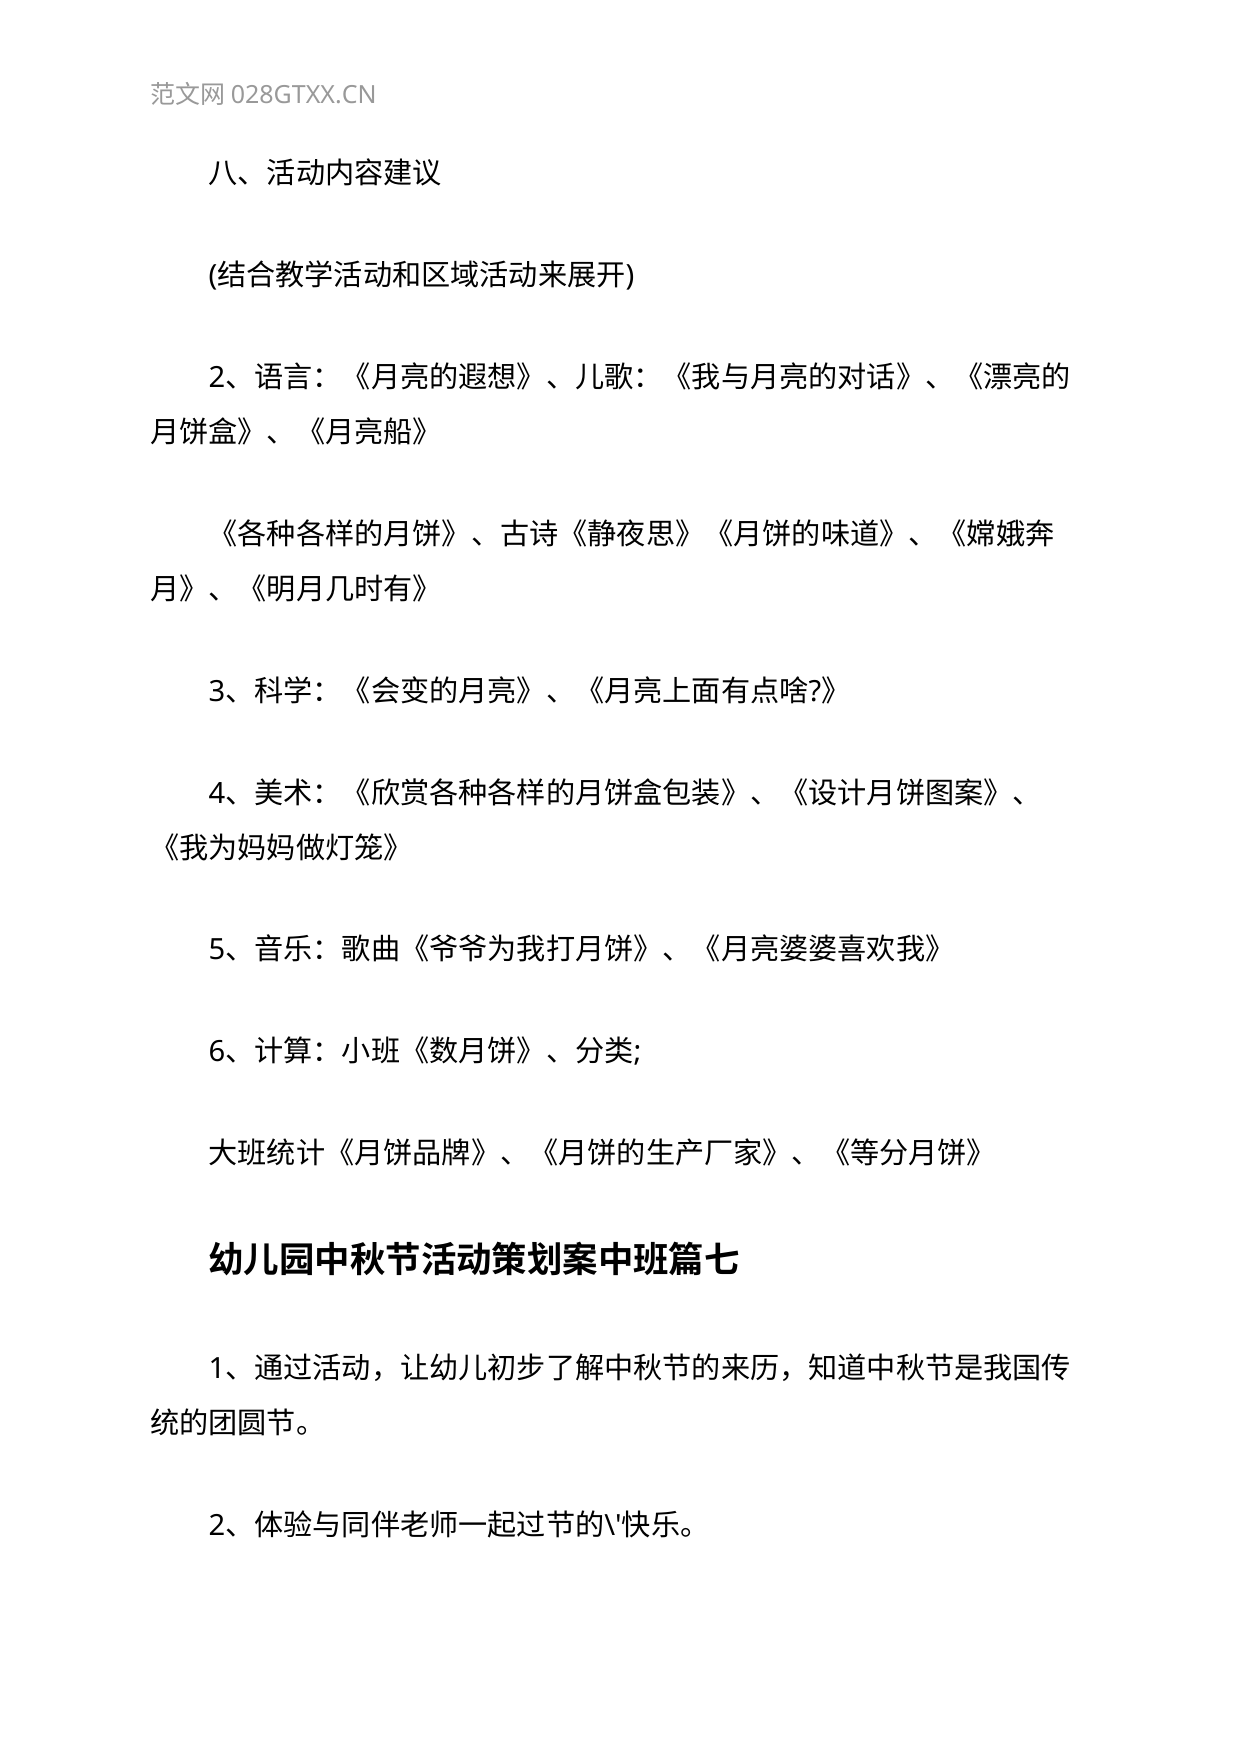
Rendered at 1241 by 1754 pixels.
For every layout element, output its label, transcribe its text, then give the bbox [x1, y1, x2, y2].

text 6、计算：小班《数月饼》、分类; [150, 1028, 1090, 1070]
text 2、语言：《月亮的遐想》、儿歌：《我与月亮的对话》、《漂亮的月饼盒》、《月亮船》 [150, 354, 1090, 451]
text (结合教学活动和区域活动来展开) [150, 252, 1090, 294]
text 2、体验与同伴老师一起过节的\'快乐。 [150, 1502, 1090, 1544]
text 大班统计《月饼品牌》、《月饼的生产厂家》、《等分月饼》 [150, 1130, 1090, 1172]
text 5、音乐：歌曲《爷爷为我打月饼》、《月亮婆婆喜欢我》 [150, 926, 1090, 968]
text 3、科学：《会变的月亮》、《月亮上面有点啥?》 [150, 667, 1090, 709]
text 4、美术：《欣赏各种各样的月饼盒包装》、《设计月饼图案》、《我为妈妈做灯笼》 [150, 769, 1090, 866]
text 幼儿园中秋节活动策划案中班篇七 [150, 1232, 1090, 1283]
text 1、通过活动，让幼儿初步了解中秋节的来历，知道中秋节是我国传统的团圆节。 [150, 1345, 1090, 1442]
text 《各种各样的月饼》、古诗《静夜思》《月饼的味道》、《嫦娥奔月》、《明月几时有》 [150, 511, 1090, 608]
text 八、活动内容建议 [150, 150, 1090, 192]
